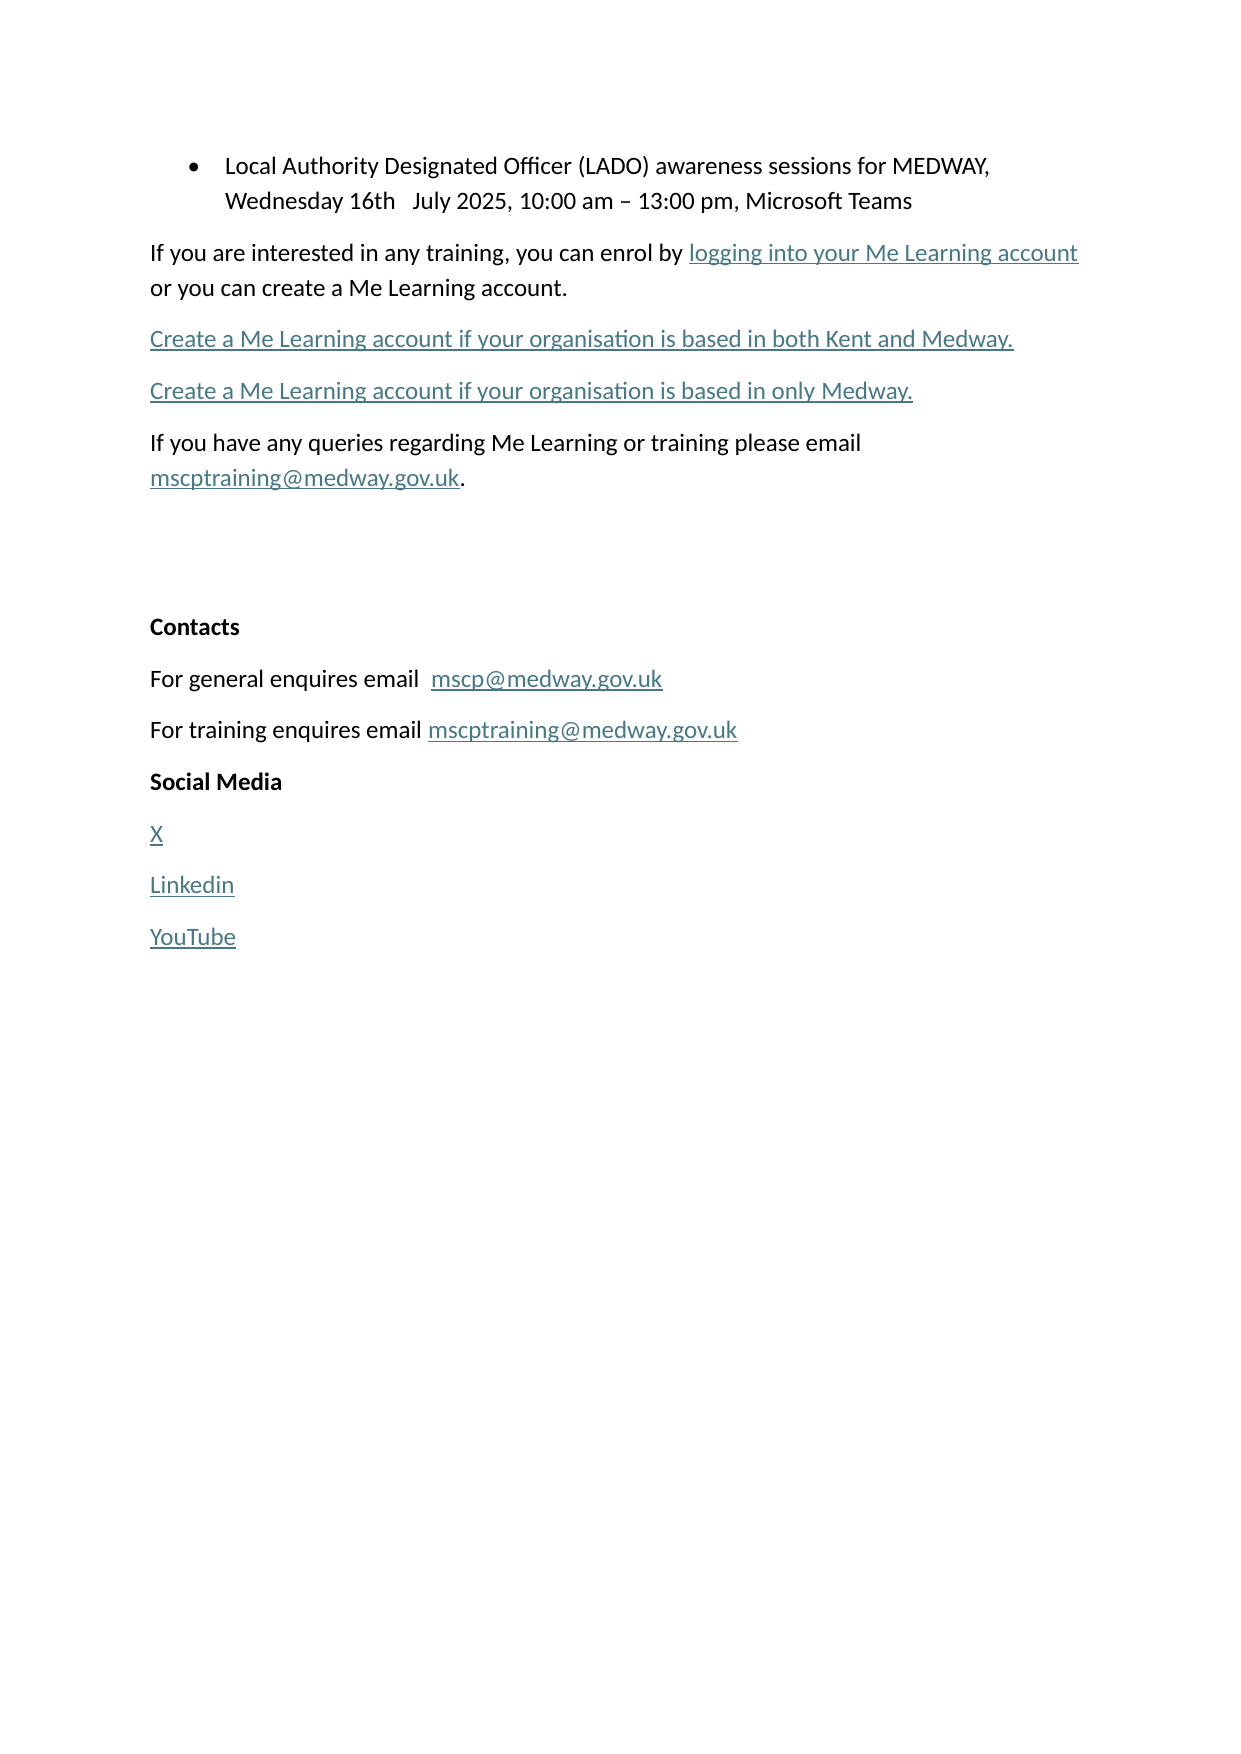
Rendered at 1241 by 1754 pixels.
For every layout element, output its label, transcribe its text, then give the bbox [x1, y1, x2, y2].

text YouTube [150, 921, 1090, 952]
text X [150, 818, 1090, 848]
text Create a Me Learning account if your organisation is based in only Medway. [150, 375, 1090, 406]
text If you are interested in any training, you can enrol by logging into your Me Learning account or you can create a Me Learning account. [150, 237, 1090, 302]
text If you have any queries regarding Me Learning or training please email mscptraining@medway.gov.uk. [150, 427, 1090, 492]
text Linkedin [150, 870, 1090, 900]
text Create a Me Learning account if your organisation is based in both Kent and Medway. [150, 323, 1090, 354]
list Local Authority Designated Officer (LADO) awareness sessions for MEDWAY, Wednesday 16th July 2025, 10:00 am – 13:00 pm, Microsoft Teams [187, 150, 1090, 216]
text Social Media [150, 766, 1090, 797]
text Contacts [150, 611, 1090, 642]
text For general enquires email mscp@medway.gov.uk [150, 663, 1090, 693]
text For training enquires email mscptraining@medway.gov.uk [150, 715, 1090, 745]
